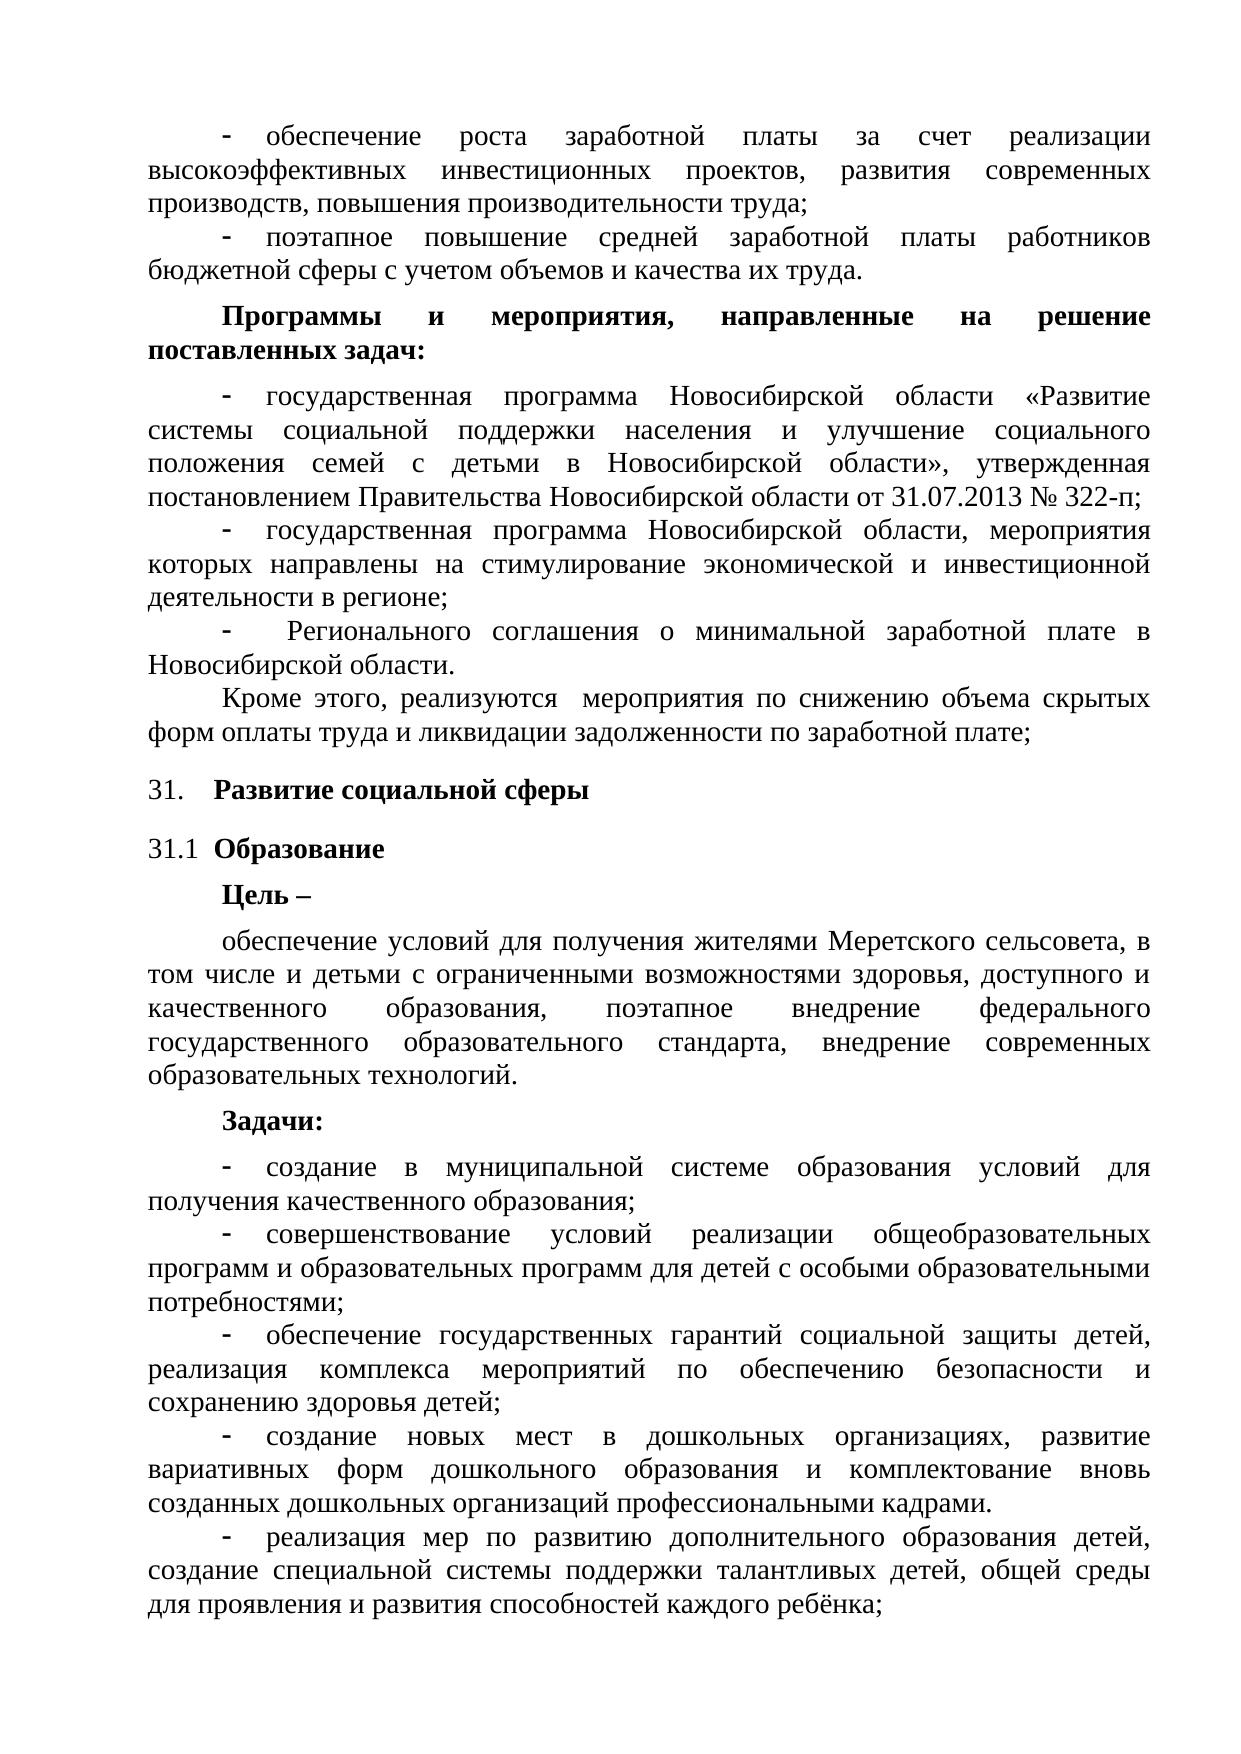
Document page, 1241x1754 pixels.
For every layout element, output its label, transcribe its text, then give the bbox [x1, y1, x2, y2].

text Программы и мероприятия, направленные на решение поставленных задач: [148, 298, 1152, 366]
list Регионального соглашения о минимальной заработной плате в Новосибирской области. [148, 613, 1152, 680]
list поэтапное повышение средней заработной платы работников бюджетной сферы с учетом объемов и качества их труда. [148, 219, 1152, 286]
list обеспечение государственных гарантий социальной защиты детей, реализация комплекса мероприятий по обеспечению безопасности и сохранению здоровья детей; [148, 1317, 1152, 1418]
subtitle 31.1 Образование [148, 831, 1152, 864]
subtitle 31. Развитие социальной сферы [148, 772, 1152, 806]
text Кроме этого, реализуются мероприятия по снижению объема скрытых форм оплаты труда и ликвидации задолженности по заработной плате; [148, 680, 1152, 747]
text обеспечение условий для получения жителями Меретского сельсовета, в том числе и детьми с ограниченными возможностями здоровья, доступного и качественного образования, поэтапное внедрение федерального государственного образовательного стандарта, внедрение современных образовательных технологий. [148, 923, 1152, 1091]
list совершенствование условий реализации общеобразовательных программ и образовательных программ для детей с особыми образовательными потребностями; [148, 1216, 1152, 1317]
list создание в муниципальной системе образования условий для получения качественного образования; [148, 1149, 1152, 1216]
list обеспечение роста заработной платы за счет реализации высокоэффективных инвестиционных проектов, развития современных производств, повышения производительности труда; [148, 118, 1152, 219]
list государственная программа Новосибирской области «Развитие системы социальной поддержки населения и улучшение социального положения семей с детьми в Новосибирской области», утвержденная постановлением Правительства Новосибирской области от 31.07.2013 № 322-п; [148, 378, 1152, 512]
list создание новых мест в дошкольных организациях, развитие вариативных форм дошкольного образования и комплектование вновь созданных дошкольных организаций профессиональными кадрами. [148, 1418, 1152, 1519]
list государственная программа Новосибирской области, мероприятия которых направлены на стимулирование экономической и инвестиционной деятельности в регионе; [148, 512, 1152, 613]
list реализация мер по развитию дополнительного образования детей, создание специальной системы поддержки талантливых детей, общей среды для проявления и развития способностей каждого ребёнка; [148, 1519, 1152, 1619]
text Цель – [148, 877, 1152, 911]
text Задачи: [148, 1103, 1152, 1137]
